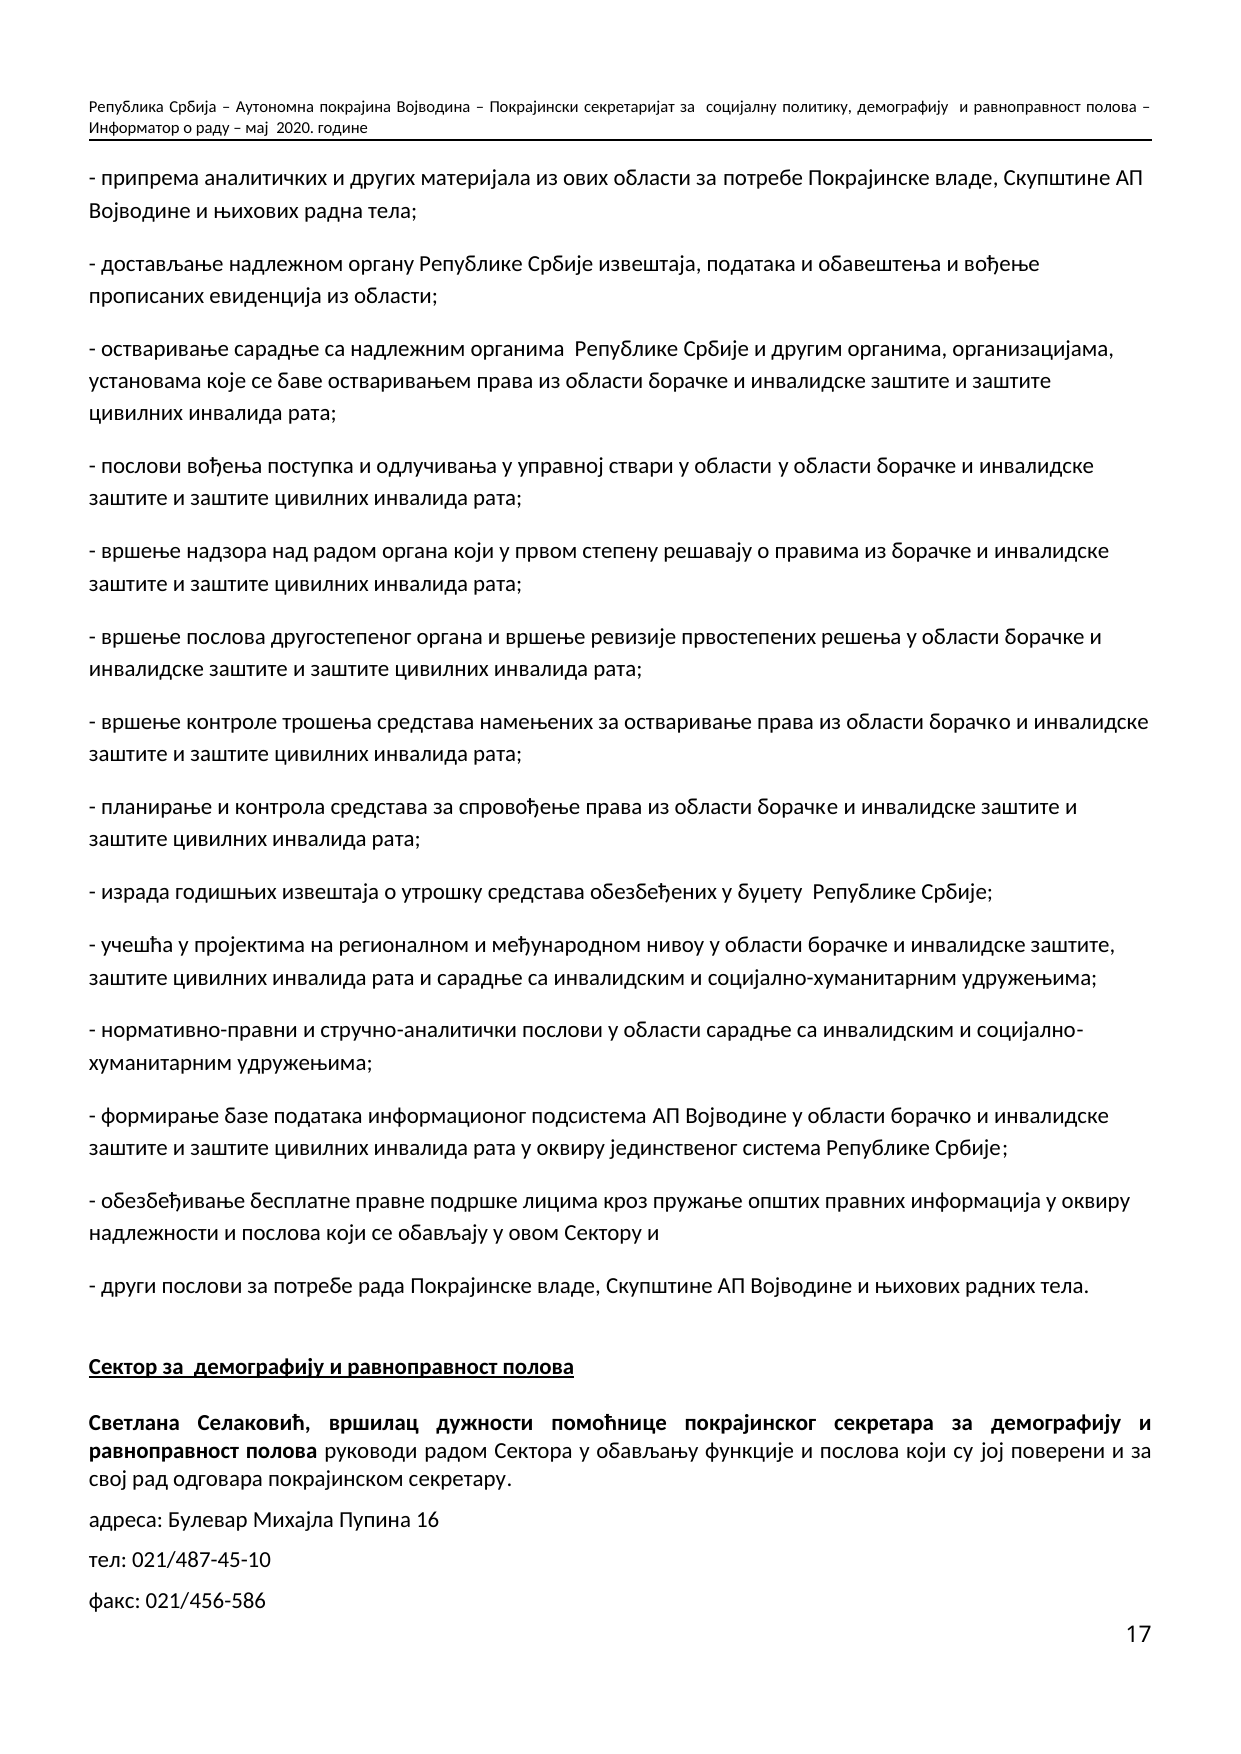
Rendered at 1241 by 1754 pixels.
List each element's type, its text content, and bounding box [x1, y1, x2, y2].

text Светлана Селаковић, вршилац дужности помоћнице покрајинског секретара за демографију и равноправност полова руководи радом Сектора у обављању функције и послова који су јој поверени и за свој рад одговара покрајинском секретару. [89, 1408, 1152, 1492]
text - вршење послова другостепеног органа и вршење ревизије првостепених решења у области борачке и инвалидске заштите и заштите цивилних инвалида рата; [89, 622, 1152, 682]
text - израда годишњих извештаја о утрошку средстава обезбеђених у буџету Републике Србије; [89, 877, 1152, 905]
text - формирање базе података информационог подсистема АП Војводине у области борачко и инвалидске заштите и заштите цивилних инвалида рата у оквиру јединственог система Републике Србије; [89, 1101, 1152, 1161]
text - достављање надлежном органу Републике Србије извештаја, података и обавештења и вођење прописаних евиденција из области; [89, 249, 1152, 309]
text - припрема аналитичких и других материјала из ових области за потребе Покрајинске владе, Скупштине АП Војводине и њихових радна тела; [89, 163, 1152, 224]
text факс: 021/456-586 [89, 1586, 1152, 1614]
text Сектор за демографију и равноправност полова [89, 1352, 1152, 1380]
text - обезбеђивање бесплатне правне подршке лицима кроз пружање општих правних информација у оквиру надлежности и послова који се обављају у овом Сектору и [89, 1186, 1152, 1246]
text - планирање и контрола средстава за спровођење права из области борачке и инвалидске заштите и заштите цивилних инвалида рата; [89, 792, 1152, 852]
text - остваривање сарадње са надлежним органима Републике Србије и другим органима, организацијама, установама које се баве остваривањем права из области борачке и инвалидске заштите и заштите цивилних инвалида рата; [89, 334, 1152, 426]
text - вршење надзора над радом органа који у првом степену решавају о правима из борачке и инвалидске заштите и заштите цивилних инвалида рата; [89, 537, 1152, 597]
text - послови вођења поступка и одлучивања у управној ствари у области у области борачке и инвалидске заштите и заштите цивилних инвалида рата; [89, 451, 1152, 512]
text адреса: Булевар Михајла Пупина 16 [89, 1505, 1152, 1533]
text - учешћа у пројектима на регионалном и међународном нивоу у области борачке и инвалидске заштите, заштите цивилних инвалида рата и сарадње са инвалидским и социјално-хуманитарним удружењима; [89, 930, 1152, 991]
text - други послови за потребе рада Покрајинске владе, Скупштине АП Војводине и њихових радних тела. [89, 1271, 1152, 1299]
text - вршење контроле трошења средстава намењених за остваривање права из области борачко и инвалидске заштите и заштите цивилних инвалида рата; [89, 707, 1152, 767]
text - нормативно-правни и стручно-аналитички послови у области сарадње са инвалидским и социјално- хуманитарним удружењима; [89, 1016, 1152, 1076]
text тел: 021/487-45-10 [89, 1545, 1152, 1573]
